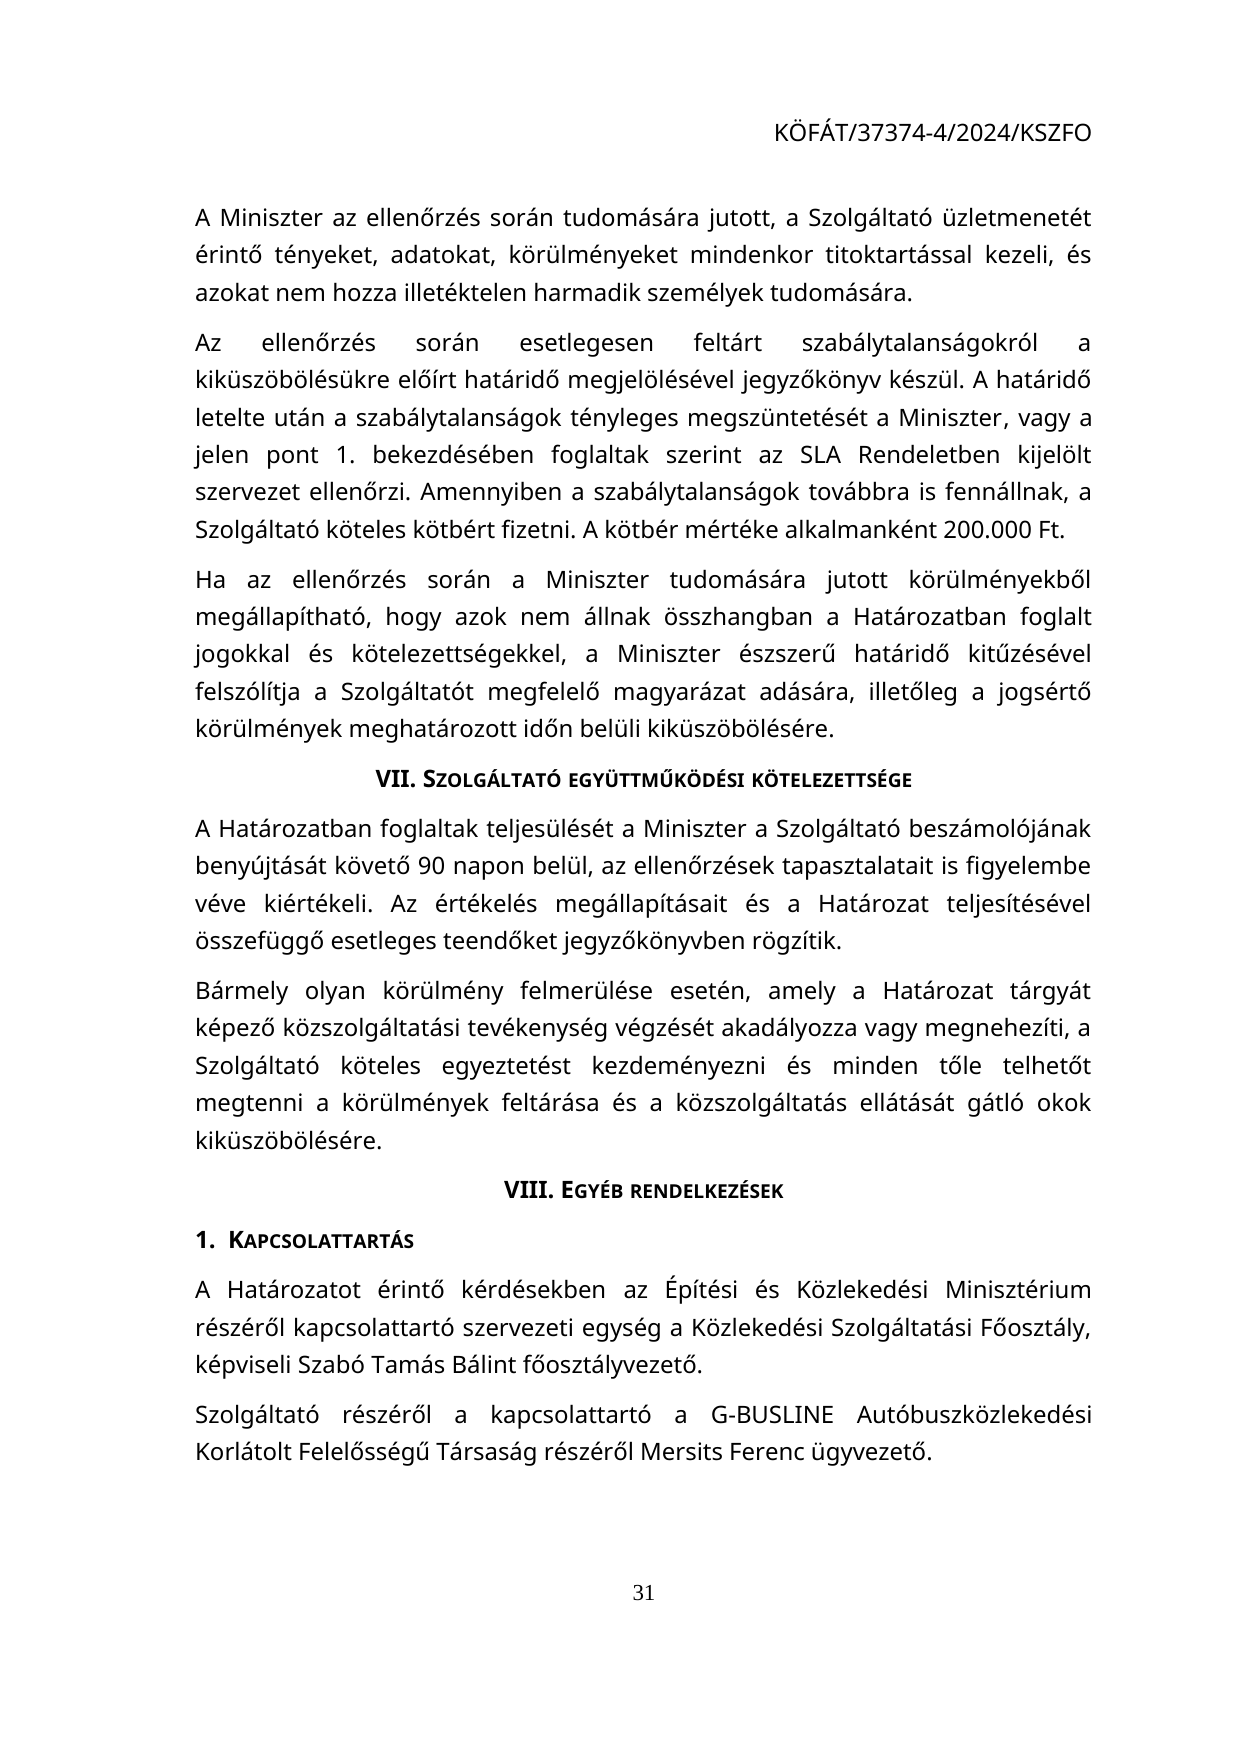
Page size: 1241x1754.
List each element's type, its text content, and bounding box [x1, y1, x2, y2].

text Az ellenőrzés során esetlegesen feltárt szabálytalanságokról a kiküszöbölésükre előírt határidő megjelölésével jegyzőkönyv készül. A határidő letelte után a szabálytalanságok tényleges megszüntetését a Miniszter, vagy a jelen pont 1. bekezdésében foglaltak szerint az SLA Rendeletben kijelölt szervezet ellenőrzi. Amennyiben a szabálytalanságok továbbra is fennállnak, a Szolgáltató köteles kötbért fizetni. A kötbér mértéke alkalmanként 200.000 Ft. [195, 326, 1092, 545]
text 1. Kapcsolattartás [195, 1223, 1092, 1256]
text A Miniszter az ellenőrzés során tudomására jutott, a Szolgáltató üzletmenetét érintő tényeket, adatokat, körülményeket mindenkor titoktartással kezeli, és azokat nem hozza illetéktelen harmadik személyek tudomására. [195, 201, 1092, 308]
text VIII. Egyéb rendelkezések [195, 1173, 1092, 1206]
text VII. Szolgáltató együttműködési kötelezettsége [195, 762, 1092, 794]
text A Határozatot érintő kérdésekben az Építési és Közlekedési Minisztérium részéről kapcsolattartó szervezeti egység a Közlekedési Szolgáltatási Főosztály, képviseli Szabó Tamás Bálint főosztályvezető. [195, 1273, 1092, 1381]
text A Határozatban foglaltak teljesülését a Miniszter a Szolgáltató beszámolójának benyújtását követő 90 napon belül, az ellenőrzések tapasztalatait is figyelembe véve kiértékeli. Az értékelés megállapításait és a Határozat teljesítésével összefüggő esetleges teendőket jegyzőkönyvben rögzítik. [195, 812, 1092, 957]
text Ha az ellenőrzés során a Miniszter tudomására jutott körülményekből megállapítható, hogy azok nem állnak összhangban a Határozatban foglalt jogokkal és kötelezettségekkel, a Miniszter észszerű határidő kitűzésével felszólítja a Szolgáltatót megfelelő magyarázat adására, illetőleg a jogsértő körülmények meghatározott időn belüli kiküszöbölésére. [195, 562, 1092, 744]
text Bármely olyan körülmény felmerülése esetén, amely a Határozat tárgyát képező közszolgáltatási tevékenység végzését akadályozza vagy megnehezíti, a Szolgáltató köteles egyeztetést kezdeményezni és minden tőle telhetőt megtenni a körülmények feltárása és a közszolgáltatás ellátását gátló okok kiküszöbölésére. [195, 974, 1092, 1156]
text Szolgáltató részéről a kapcsolattartó a G-BUSLINE Autóbuszközlekedési Korlátolt Felelősségű Társaság részéről Mersits Ferenc ügyvezető. [195, 1398, 1092, 1468]
